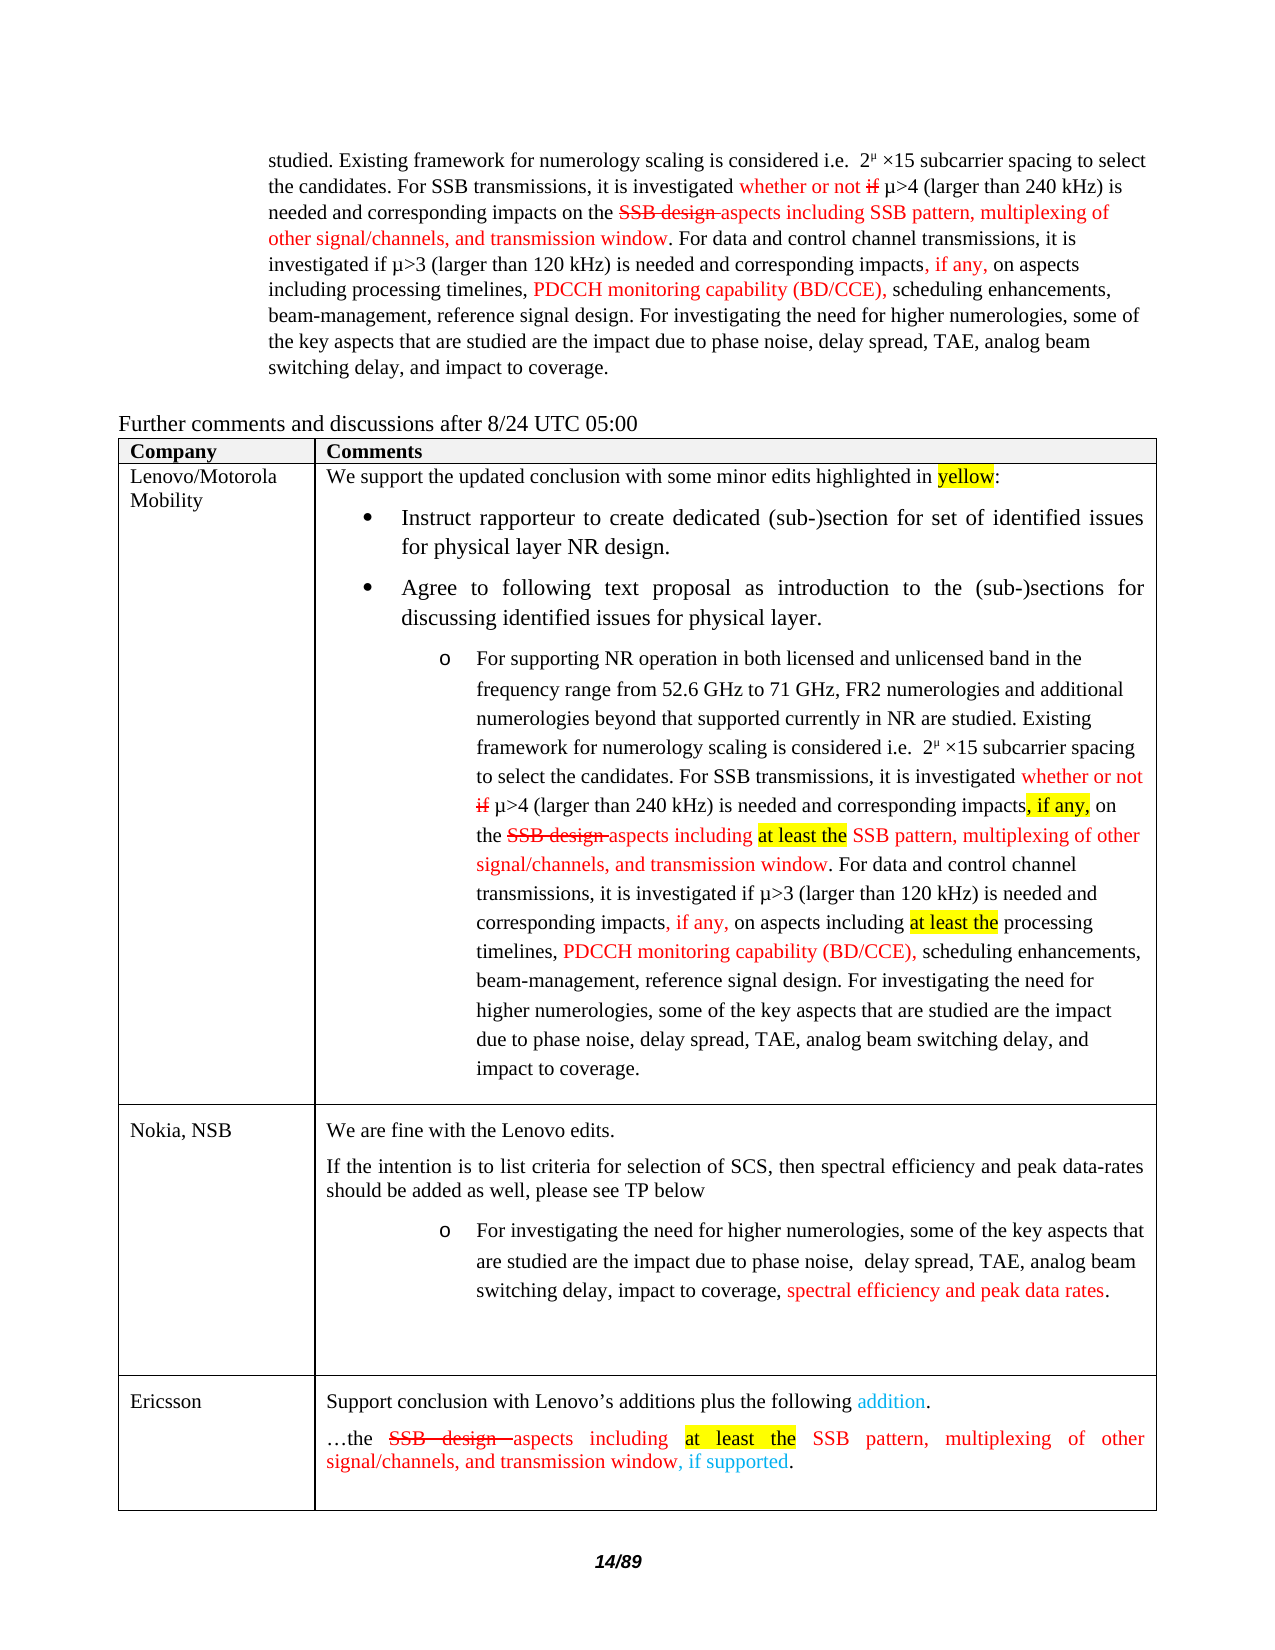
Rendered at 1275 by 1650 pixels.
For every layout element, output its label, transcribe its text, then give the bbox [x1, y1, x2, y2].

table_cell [316, 1376, 1156, 1510]
table_cell Lenovo/Motorola Mobility [119, 464, 314, 1104]
table_header Comments [316, 439, 1156, 463]
table_cell Nokia, NSB [119, 1105, 314, 1375]
table_cell We are fine with the Lenovo edits. If the intention is to list criteria for selection of SCS, then spectral efficiency and peak data-rates should be added as well, please see TP below For investigating the need for higher numerologies, some of the key aspects that are studied are the impact due to phase noise, delay spread, TAE, analog beam switching delay, impact to coverage, spectral efficiency and peak data rates. [316, 1105, 1156, 1375]
table_cell We support the updated conclusion with some minor edits highlighted in yellow: Instruct rapporteur to create dedicated (sub-)section for set of identified issues for physical layer NR design. Agree to following text proposal as introduction to the (sub-)sections for discussing identified issues for physical layer. For supporting NR operation in both licensed and unlicensed band in the frequency range from 52.6 GHz to 71 GHz, FR2 numerologies and additional numerologies beyond that supported currently in NR are studied. Existing framework for numerology scaling is considered i.e. 2μ ×15 subcarrier spacing to select the candidates. For SSB transmissions, it is investigated whether or not if µ>4 (larger than 240 kHz) is needed and corresponding impacts, if any, on the SSB design aspects including at least the SSB pattern, multiplexing of other signal/channels, and transmission window. For data and control channel transmissions, it is investigated if µ>3 (larger than 120 kHz) is needed and corresponding impacts, if any, on aspects including at least the processing timelines, PDCCH monitoring capability (BD/CCE), scheduling enhancements, beam-management, reference signal design. For investigating the need for higher numerologies, some of the key aspects that are studied are the impact due to phase noise, delay spread, TAE, analog beam switching delay, and impact to coverage. [316, 464, 1156, 1104]
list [231, 148, 1157, 379]
table_cell Ericsson [119, 1376, 314, 1510]
text Further comments and discussions after 8/24 UTC 05:00 [118, 409, 1157, 436]
table_header Company [119, 439, 314, 463]
